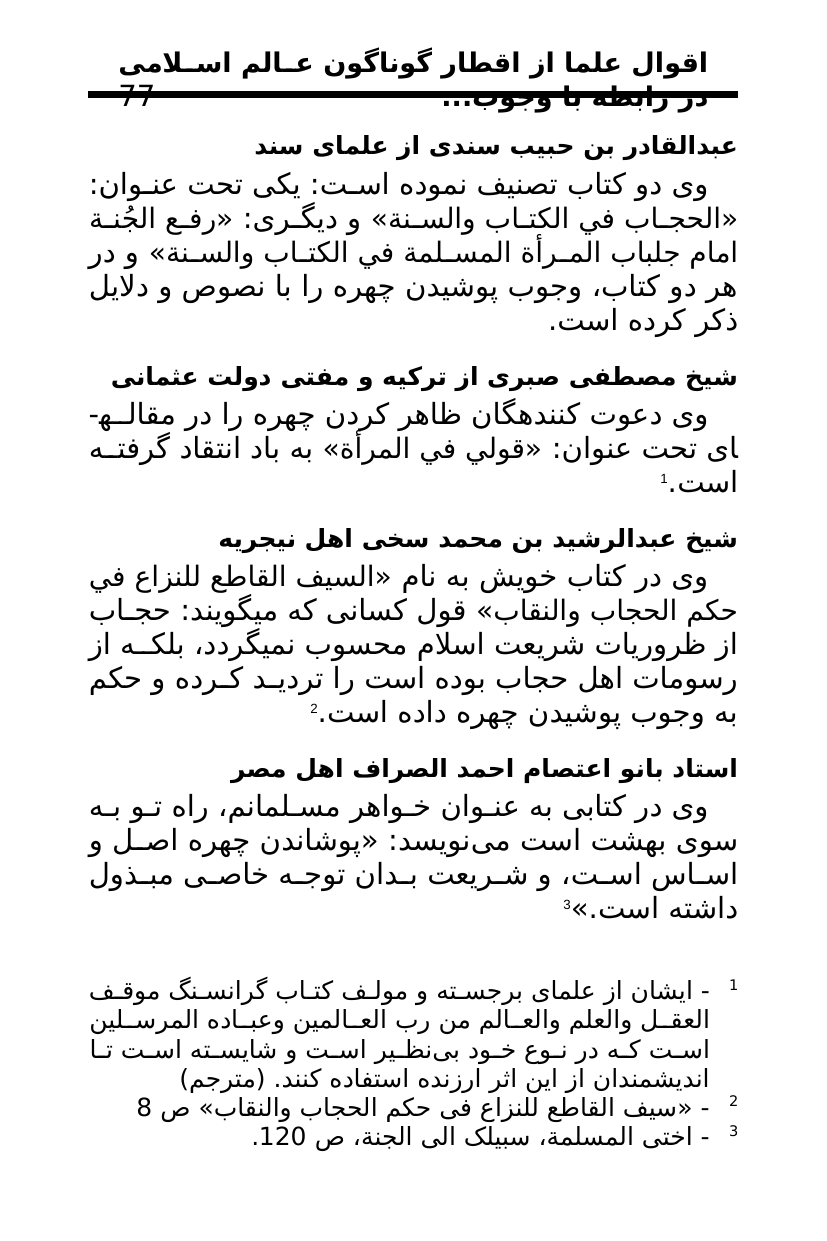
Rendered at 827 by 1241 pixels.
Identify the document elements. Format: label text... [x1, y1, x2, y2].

text شیخ مصطفی صبری از ترکیه و مفتی دولت عثمانی [89, 362, 738, 391]
text وی دعوت کنندهگان ظاهر کردن چهره را در مقالهای تحت عنوان: «قولي في المرأة» به باد انتقاد گرفته است. [89, 397, 738, 499]
text وی در کتابی به عنوان خواهر مسلمانم، راه تو به سوی بهشت است می‌نویسد: «پوشاندن چهره اصل و اساس است، و شریعت بدان توجه خاصی مبذول داشته است.» [89, 790, 738, 926]
text وی دو کتاب تصنیف نموده است: یکی تحت عنوان: «الحجاب في الکتاب والسنة» و دیگری: «رفع الجُنة امام جلباب المرأة المسلمة في الکتاب والسنة» و در هر دو کتاب، وجوب پوشیدن چهره را با نصوص و دلایل ذکر کرده است. [89, 167, 738, 337]
text وی در کتاب خویش به نام «السیف القاطع للنزاع في حکم الحجاب والنقاب» قول کسانی که میگویند: حجاب از ظروریات شریعت اسلام محسوب نمیگردد، بلکه از رسومات اهل حجاب بوده است را تردید کرده و حکم به وجوب پوشیدن چهره داده است. [89, 559, 738, 729]
text شیخ عبدالرشید بن محمد سخی اهل نیجریه [89, 524, 738, 553]
text عبدالقادر بن حبیب سندی از علمای سند [89, 132, 738, 161]
text استاد بانو اعتصام احمد الصراف اهل مصر [89, 754, 738, 783]
